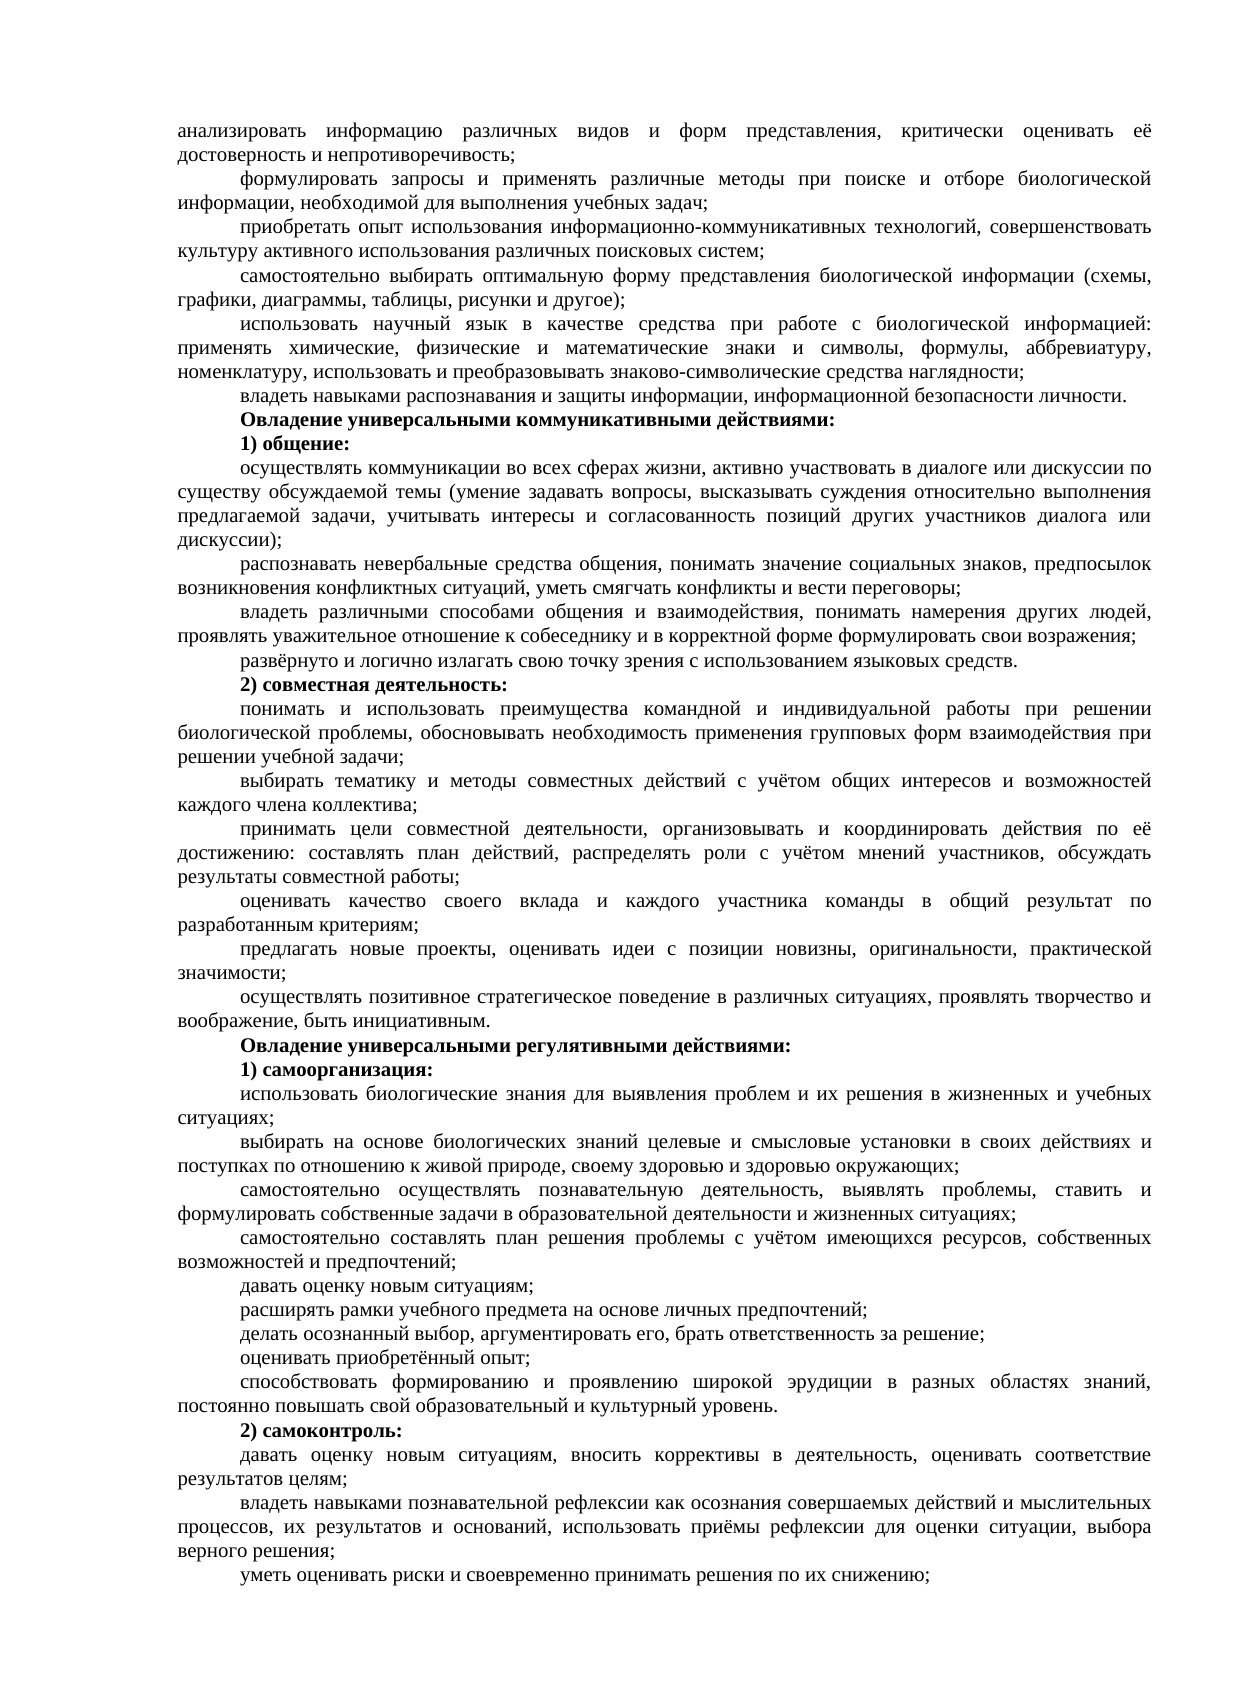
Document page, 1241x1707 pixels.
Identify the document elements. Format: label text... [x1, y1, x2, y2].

text предлагать новые проекты, оценивать идеи с позиции новизны, оригинальности, практической значимости; [177, 936, 1152, 984]
text уметь оценивать риски и своевременно принимать решения по их снижению; [177, 1562, 1152, 1586]
text давать оценку новым ситуациям; [177, 1273, 1152, 1297]
text принимать цели совместной деятельности, организовывать и координировать действия по её достижению: составлять план действий, распределять роли с учётом мнений участников, обсуждать результаты совместной работы; [177, 816, 1152, 888]
text владеть навыками познавательной рефлексии как осознания совершаемых действий и мыслительных процессов, их результатов и оснований, использовать приёмы рефлексии для оценки ситуации, выбора верного решения; [177, 1490, 1152, 1562]
text 2) самоконтроль: [177, 1417, 1152, 1442]
text владеть различными способами общения и взаимодействия, понимать намерения других людей, проявлять уважительное отношение к собеседнику и в корректной форме формулировать свои возражения; [177, 599, 1152, 647]
text развёрнуто и логично излагать свою точку зрения с использованием языковых средств. [177, 647, 1152, 672]
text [177, 118, 1152, 166]
text понимать и использовать преимущества командной и индивидуальной работы при решении биологической проблемы, обосновывать необходимость применения групповых форм взаимодействия при решении учебной задачи; [177, 696, 1152, 768]
text использовать научный язык в качестве средства при работе с биологической информацией: применять химические, физические и математические знаки и символы, формулы, аббревиатуру, номенклатуру, использовать и преобразовывать знаково-символические средства наглядности; [177, 311, 1152, 383]
text способствовать формированию и проявлению широкой эрудиции в разных областях знаний, постоянно повышать свой образовательный и культурный уровень. [177, 1369, 1152, 1417]
text 1) общение: [177, 431, 1152, 455]
text распознавать невербальные средства общения, понимать значение социальных знаков, предпосылок возникновения конфликтных ситуаций, уметь смягчать конфликты и вести переговоры; [177, 551, 1152, 599]
text Овладение универсальными регулятивными действиями: [177, 1032, 1152, 1057]
text выбирать тематику и методы совместных действий с учётом общих интересов и возможностей каждого члена коллектива; [177, 768, 1152, 816]
text самостоятельно выбирать оптимальную форму представления биологической информации (схемы, графики, диаграммы, таблицы, рисунки и другое); [177, 262, 1152, 311]
text оценивать качество своего вклада и каждого участника команды в общий результат по разработанным критериям; [177, 888, 1152, 936]
text формулировать запросы и применять различные методы при поиске и отборе биологической информации, необходимой для выполнения учебных задач; [177, 166, 1152, 214]
text давать оценку новым ситуациям, вносить коррективы в деятельность, оценивать соответствие результатов целям; [177, 1442, 1152, 1490]
text самостоятельно составлять план решения проблемы с учётом имеющихся ресурсов, собственных возможностей и предпочтений; [177, 1225, 1152, 1273]
text 2) совместная деятельность: [177, 672, 1152, 696]
text 1) самоорганизация: [177, 1057, 1152, 1081]
text владеть навыками распознавания и защиты информации, информационной безопасности личности. [177, 383, 1152, 407]
text осуществлять позитивное стратегическое поведение в различных ситуациях, проявлять творчество и воображение, быть инициативным. [177, 984, 1152, 1032]
text самостоятельно осуществлять познавательную деятельность, выявлять проблемы, ставить и формулировать собственные задачи в образовательной деятельности и жизненных ситуациях; [177, 1177, 1152, 1225]
text делать осознанный выбор, аргументировать его, брать ответственность за решение; [177, 1321, 1152, 1345]
text расширять рамки учебного предмета на основе личных предпочтений; [177, 1297, 1152, 1321]
text выбирать на основе биологических знаний целевые и смысловые установки в своих действиях и поступках по отношению к живой природе, своему здоровью и здоровью окружающих; [177, 1129, 1152, 1177]
text приобретать опыт использования информационно-коммуникативных технологий, совершенствовать культуру активного использования различных поисковых систем; [177, 214, 1152, 262]
text осуществлять коммуникации во всех сферах жизни, активно участвовать в диалоге или дискуссии по существу обсуждаемой темы (умение задавать вопросы, высказывать суждения относительно выполнения предлагаемой задачи, учитывать интересы и согласованность позиций других участников диалога или дискуссии); [177, 455, 1152, 551]
text использовать биологические знания для выявления проблем и их решения в жизненных и учебных ситуациях; [177, 1081, 1152, 1129]
text оценивать приобретённый опыт; [177, 1345, 1152, 1369]
text Овладение универсальными коммуникативными действиями: [177, 407, 1152, 431]
